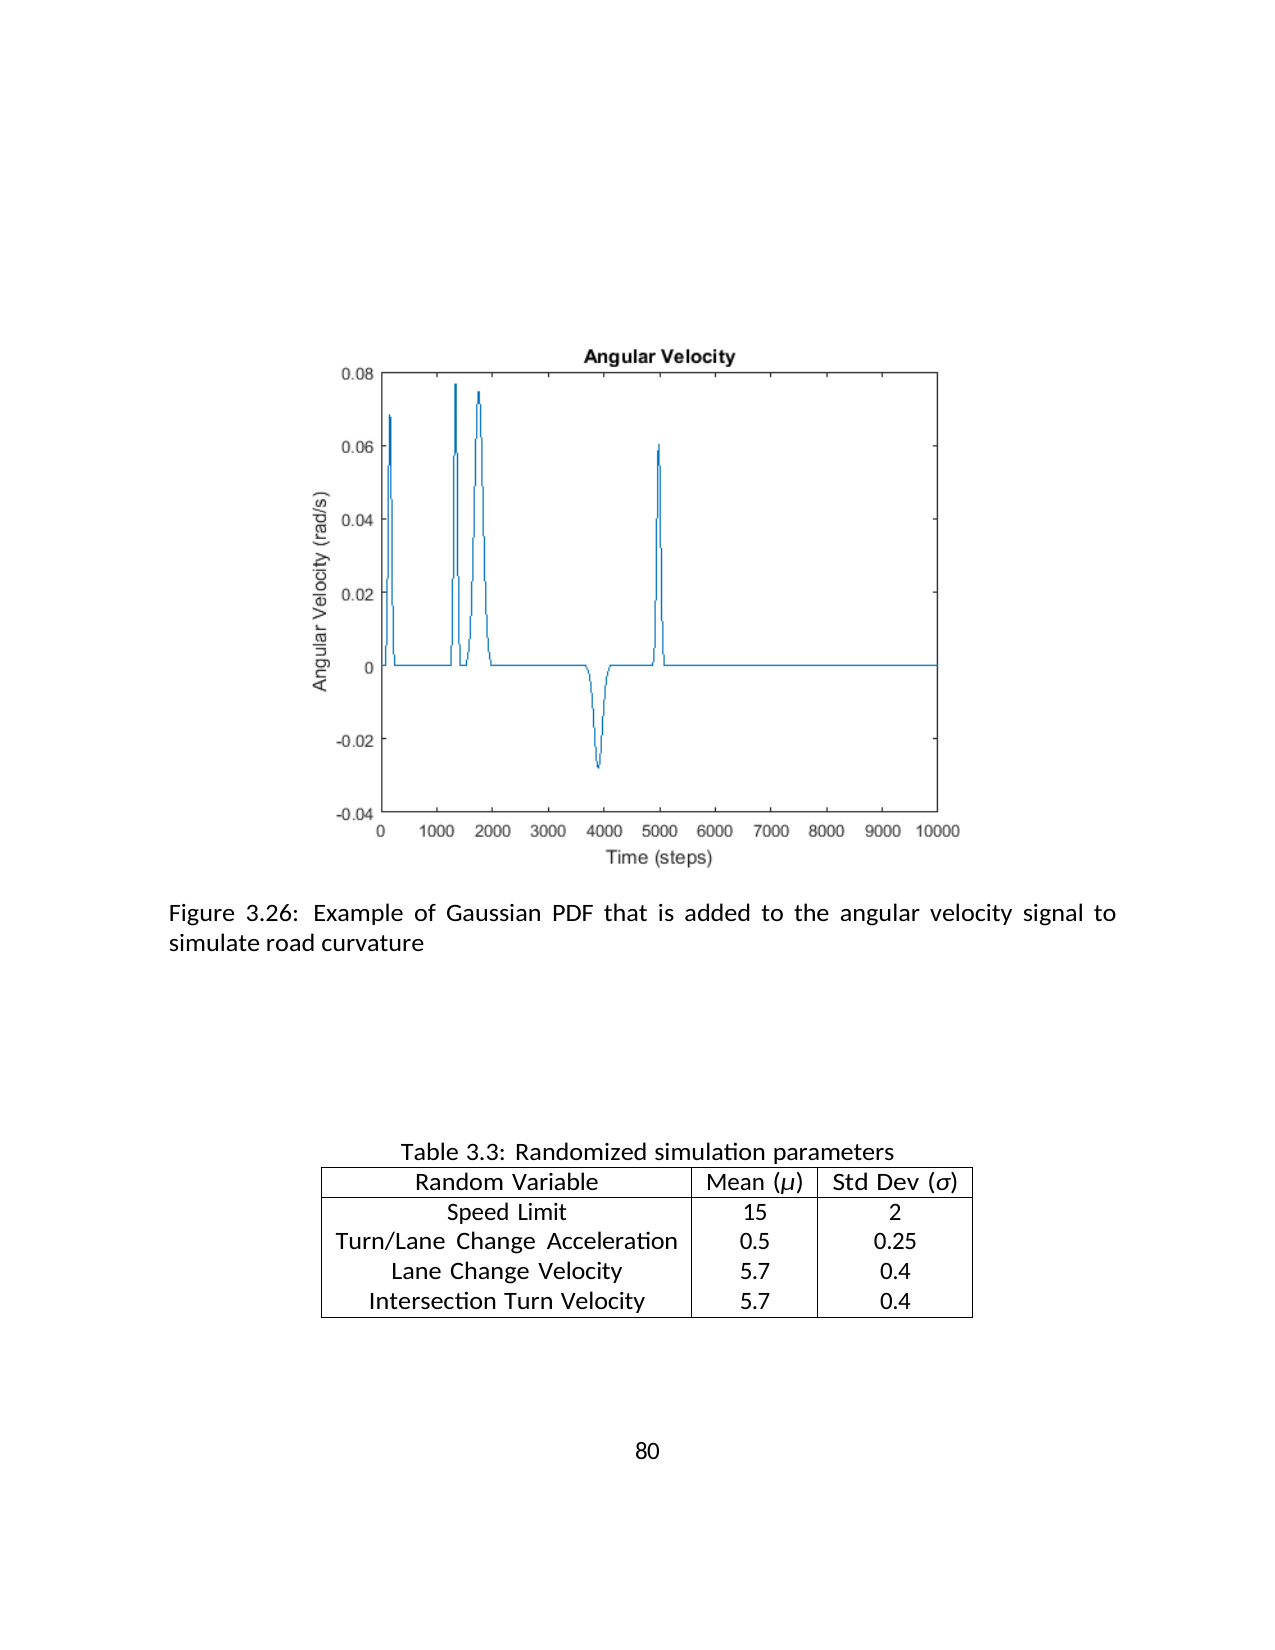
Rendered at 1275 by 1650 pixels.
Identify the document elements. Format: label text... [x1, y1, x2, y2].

table_header Mean (µ) [692, 1168, 817, 1197]
table_cell 0.4 [818, 1287, 972, 1317]
table_cell 0.25 [818, 1227, 972, 1257]
text Table 3.3: Randomized simulation parameters [401, 1136, 1219, 1167]
picture [312, 349, 960, 869]
table_cell 2 [818, 1198, 972, 1227]
table_cell 15 [692, 1198, 817, 1227]
table_cell 5.7 [692, 1287, 817, 1317]
table_cell 0.5 [692, 1227, 817, 1257]
table_cell Turn/Lane Change Acceleration [322, 1227, 691, 1257]
table_header Std Dev (σ) [818, 1168, 972, 1197]
table_cell Speed Limit [322, 1198, 691, 1227]
table_header Random Variable [322, 1168, 691, 1197]
table_cell Lane Change Velocity [322, 1257, 691, 1287]
table_cell 5.7 [692, 1257, 817, 1287]
text Figure 3.26: Example of Gaussian PDF that is added to the angular velocity signal to simulate road curvature [169, 898, 1126, 958]
table_cell Intersection Turn Velocity [322, 1287, 691, 1317]
table_cell 0.4 [818, 1257, 972, 1287]
